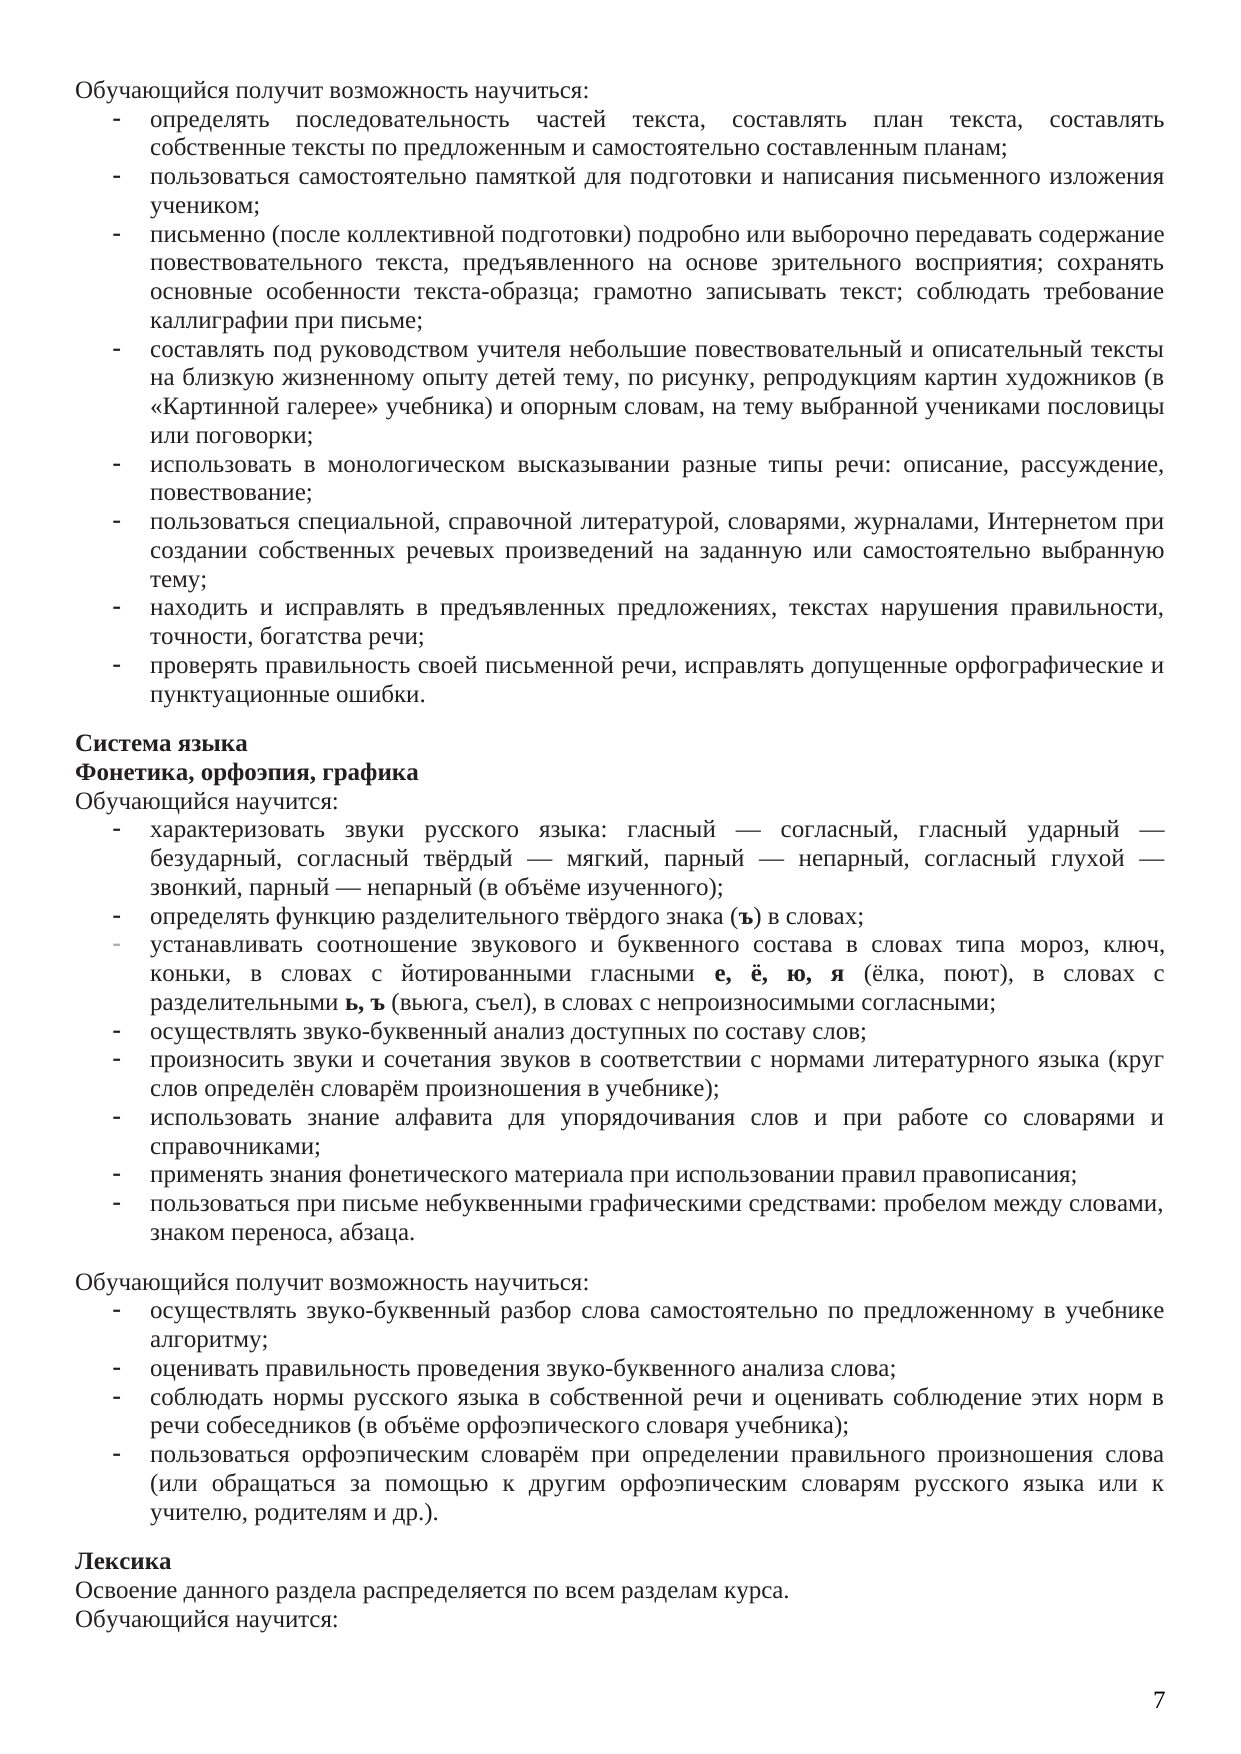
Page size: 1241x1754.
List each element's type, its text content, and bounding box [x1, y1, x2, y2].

list применять знания фонетического материала при использовании правил правописания; [112, 1159, 1165, 1188]
text Обучающийся научится: [75, 786, 1165, 814]
list письменно (после коллективной подготовки) подробно или выборочно передавать содержание повествовательного текста, предъявленного на основе зрительного восприятия; сохранять основные особенности текста-образца; грамотно записывать текст; соблюдать требование каллиграфии при письме; [112, 219, 1165, 334]
list использовать в монологическом высказывании разные типы речи: описание, рассуждение, повествование; [112, 449, 1165, 506]
list пользоваться специальной, справочной литературой, словарями, журналами, Интернетом при создании собственных речевых произведений на заданную или самостоятельно выбранную тему; [112, 506, 1165, 592]
list характеризовать звуки русского языка: гласный — согласный, гласный ударный — безударный, согласный твёрдый — мягкий, парный — непарный, согласный глухой — звонкий, парный — непарный (в объёме изученного); [112, 814, 1165, 901]
text Обучающийся получит возможность научиться: [75, 1267, 1165, 1295]
list проверять правильность своей письменной речи, исправлять допущенные орфографические и пунктуационные ошибки. [112, 650, 1165, 707]
text Фонетика, орфоэпия, графика [75, 757, 1165, 786]
list устанавливать соотношение звукового и буквенного состава в словах типа мороз, ключ, коньки, в словах с йотированными гласными е, ё, ю, я (ёлка, поют), в словах с разделительными ь, ъ (вьюга, съел), в словах с непроизносимыми согласными; [112, 929, 1165, 1016]
list определять последовательность частей текста, составлять план текста, составлять собственные тексты по предложенным и самостоятельно составленным планам; [112, 104, 1165, 161]
text Обучающийся научится: [75, 1604, 1165, 1632]
list пользоваться самостоятельно памяткой для подготовки и написания письменного изложения учеником; [112, 161, 1165, 219]
list оценивать правильность проведения звуко-буквенного анализа слова; [112, 1353, 1165, 1382]
text Освоение данного раздела распределяется по всем разделам курса. [75, 1575, 1165, 1604]
list произносить звуки и сочетания звуков в соответствии с нормами литературного языка (круг слов определён словарём произношения в учебнике); [112, 1044, 1165, 1102]
list использовать знание алфавита для упорядочивания слов и при работе со словарями и справочниками; [112, 1102, 1165, 1159]
list осуществлять звуко-буквенный разбор слова самостоятельно по предложенному в учебнике алгоритму; [112, 1295, 1165, 1353]
list осуществлять звуко-буквенный анализ доступных по составу слов; [112, 1016, 1165, 1044]
list пользоваться при письме небуквенными графическими средствами: пробелом между словами, знаком переноса, абзаца. [112, 1188, 1165, 1246]
list пользоваться орфоэпическим словарём при определении правильного произношения слова (или обращаться за помощью к другим орфоэпическим словарям русского языка или к учителю, родителям и др.). [112, 1439, 1165, 1525]
list определять функцию разделительного твёрдого знака (ъ) в словах; [112, 901, 1165, 929]
list составлять под руководством учителя небольшие повествовательный и описательный тексты на близкую жизненному опыту детей тему, по рисунку, репродукциям картин художников (в «Картинной галерее» учебника) и опорным словам, на тему выбранной учениками пословицы или поговорки; [112, 334, 1165, 449]
text Лексика [75, 1546, 1165, 1575]
text Система языка [75, 728, 1165, 757]
list находить и исправлять в предъявленных предложениях, текстах нарушения правильности, точности, богатства речи; [112, 592, 1165, 650]
text Обучающийся получит возможность научиться: [75, 75, 1165, 104]
list соблюдать нормы русского языка в собственной речи и оценивать соблюдение этих норм в речи собеседников (в объёме орфоэпического словаря учебника); [112, 1382, 1165, 1439]
